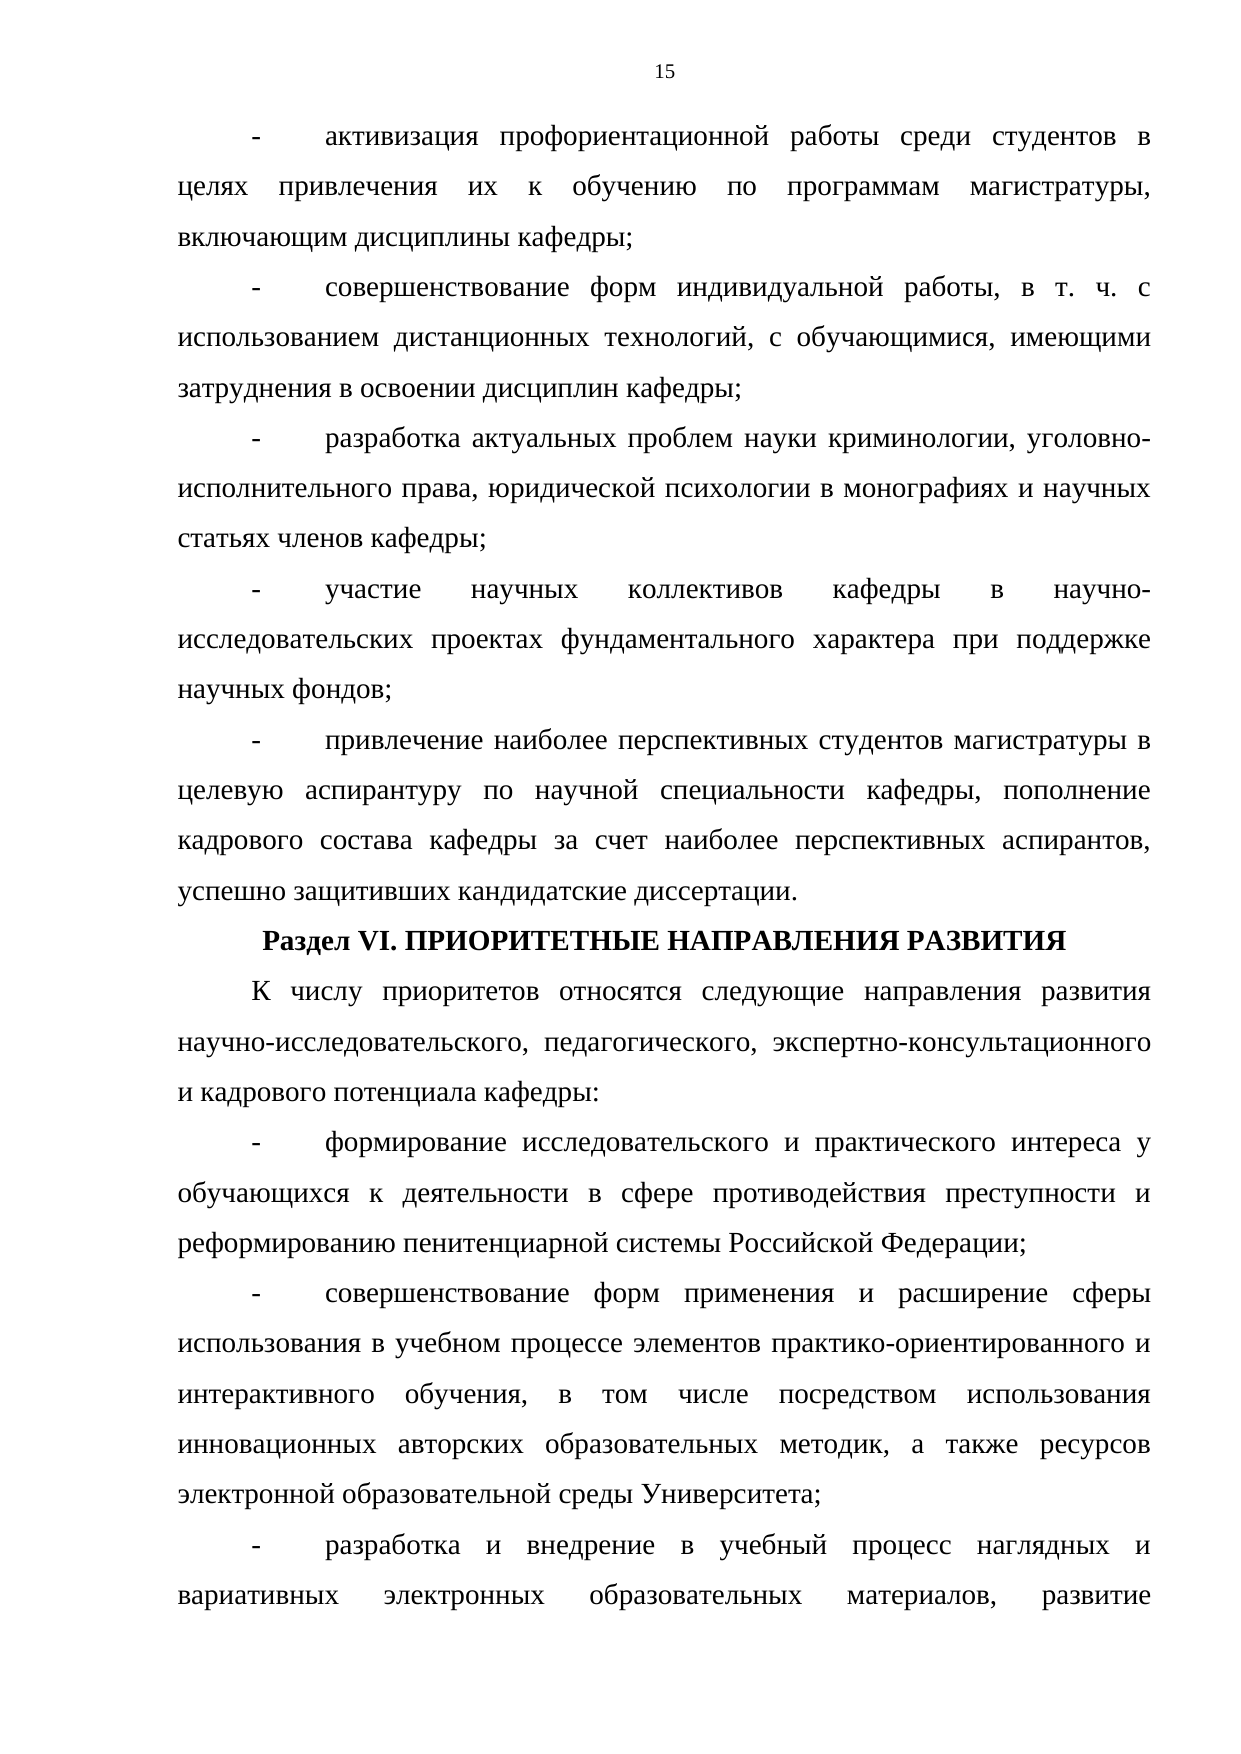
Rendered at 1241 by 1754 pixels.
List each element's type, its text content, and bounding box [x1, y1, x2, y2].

list привлечение наиболее перспективных студентов магистратуры в целевую аспирантуру по научной специальности кафедры, пополнение кадрового состава кафедры за счет наиболее перспективных аспирантов, успешно защитивших кандидатские диссертации. [177, 722, 1152, 906]
text Раздел VI. ПРИОРИТЕТНЫЕ НАПРАВЛЕНИЯ РАЗВИТИЯ [177, 923, 1152, 957]
list участие научных коллективов кафедры в научно-исследовательских проектах фундаментального характера при поддержке научных фондов; [177, 571, 1152, 705]
list совершенствование форм применения и расширение сферы использования в учебном процессе элементов практико-ориентированного и интерактивного обучения, в том числе посредством использования инновационных авторских образовательных методик, а также ресурсов электронной образовательной среды Университета; [177, 1275, 1152, 1510]
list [177, 1527, 1152, 1611]
list совершенствование форм индивидуальной работы, в т. ч. с использованием дистанционных технологий, с обучающимися, имеющими затруднения в освоении дисциплин кафедры; [177, 269, 1152, 403]
list активизация профориентационной работы среди студентов в целях привлечения их к обучению по программам магистратуры, включающим дисциплины кафедры; [177, 118, 1152, 252]
text К числу приоритетов относятся следующие направления развития научно-исследовательского, педагогического, экспертно-консультационного и кадрового потенциала кафедры: [177, 973, 1152, 1108]
list разработка актуальных проблем науки криминологии, уголовно-исполнительного права, юридической психологии в монографиях и научных статьях членов кафедры; [177, 420, 1152, 554]
list формирование исследовательского и практического интереса у обучающихся к деятельности в сфере противодействия преступности и реформированию пенитенциарной системы Российской Федерации; [177, 1124, 1152, 1258]
